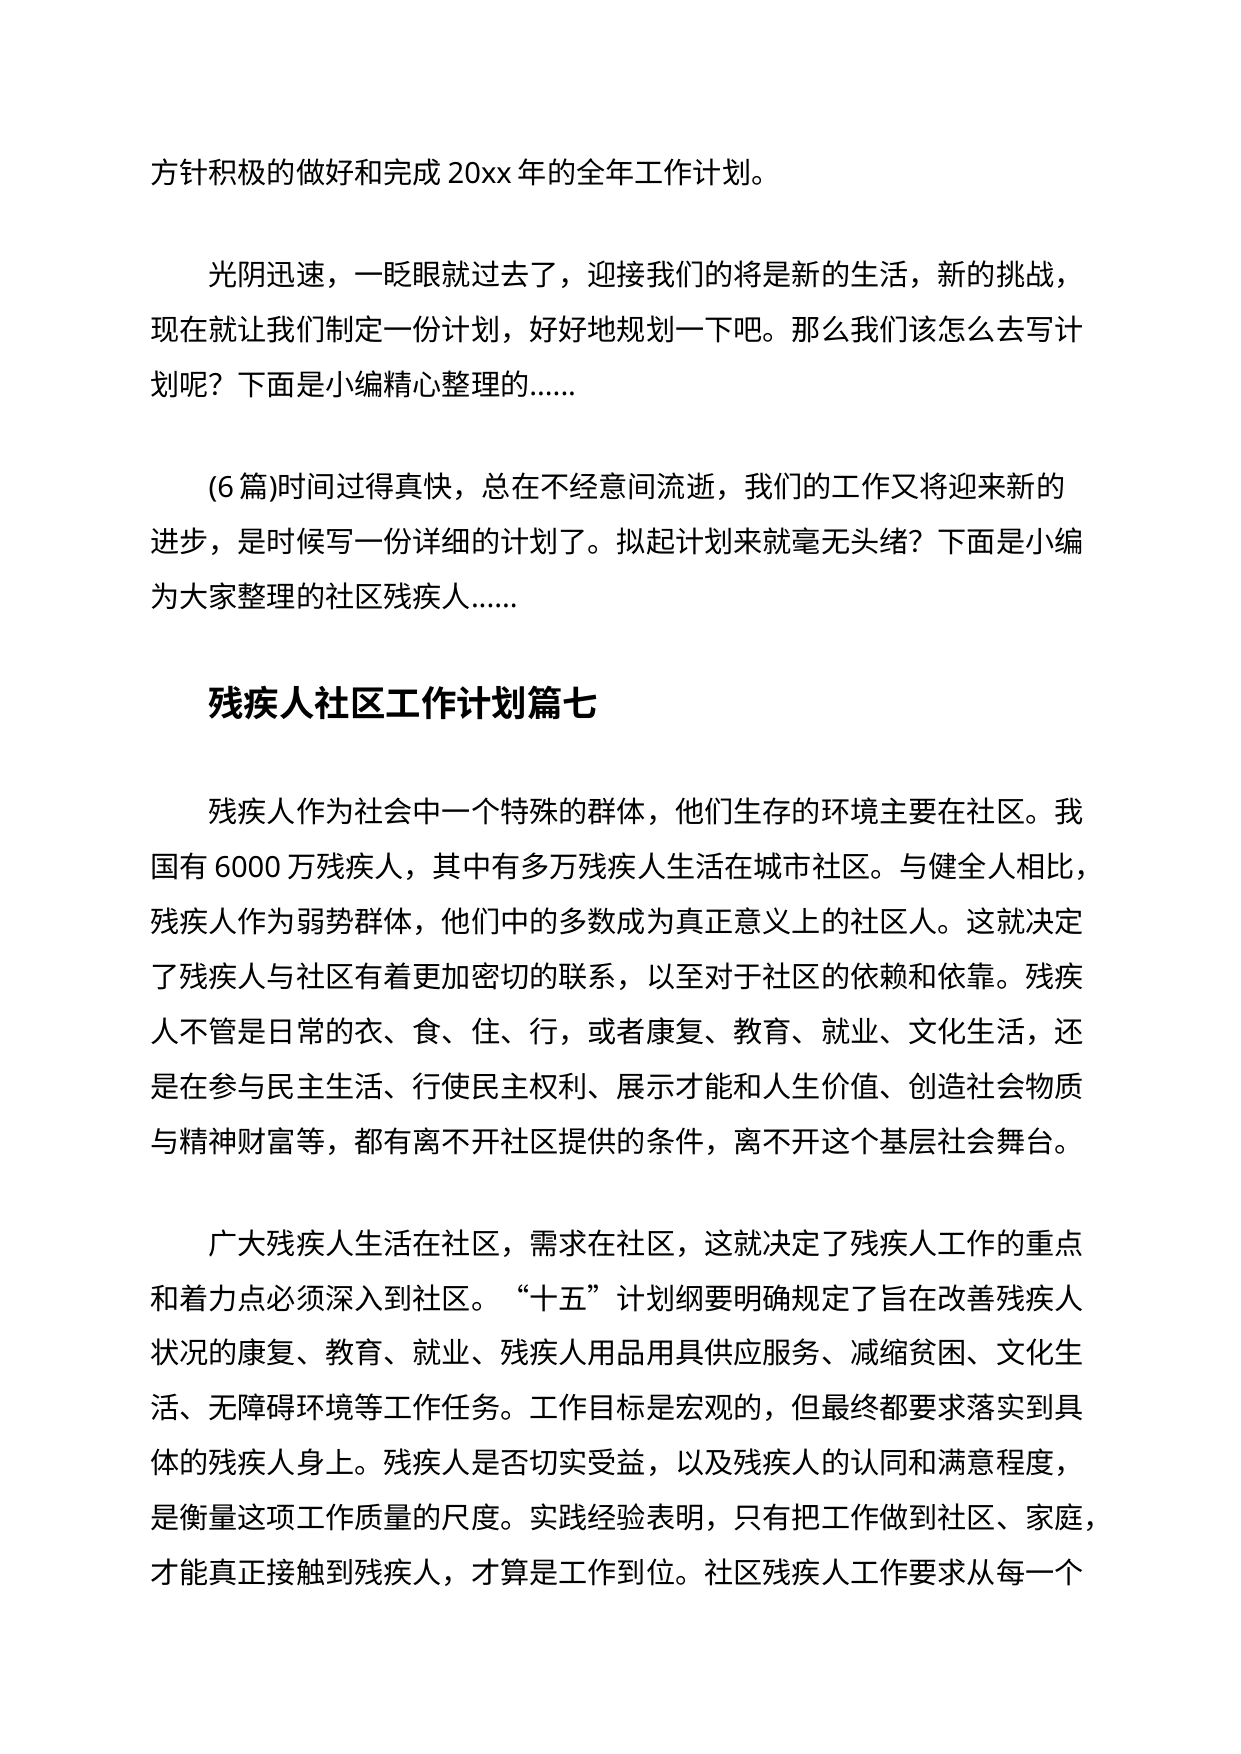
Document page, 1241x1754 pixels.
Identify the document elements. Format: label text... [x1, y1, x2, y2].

text 光阴迅速，一眨眼就过去了，迎接我们的将是新的生活，新的挑战，现在就让我们制定一份计划，好好地规划一下吧。那么我们该怎么去写计划呢？下面是小编精心整理的...... [150, 252, 1090, 404]
text 残疾人社区工作计划篇七 [150, 676, 1090, 727]
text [150, 1220, 1090, 1592]
text (6篇)时间过得真快，总在不经意间流逝，我们的工作又将迎来新的进步，是时候写一份详细的计划了。拟起计划来就毫无头绪？下面是小编为大家整理的社区残疾人...... [150, 464, 1090, 616]
text 残疾人作为社会中一个特殊的群体，他们生存的环境主要在社区。我国有6000万残疾人，其中有多万残疾人生活在城市社区。与健全人相比，残疾人作为弱势群体，他们中的多数成为真正意义上的社区人。这就决定了残疾人与社区有着更加密切的联系，以至对于社区的依赖和依靠。残疾人不管是日常的衣、食、住、行，或者康复、教育、就业、文化生活，还是在参与民主生活、行使民主权利、展示才能和人生价值、创造社会物质与精神财富等，都有离不开社区提供的条件，离不开这个基层社会舞台。 [150, 789, 1090, 1161]
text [150, 150, 1090, 192]
